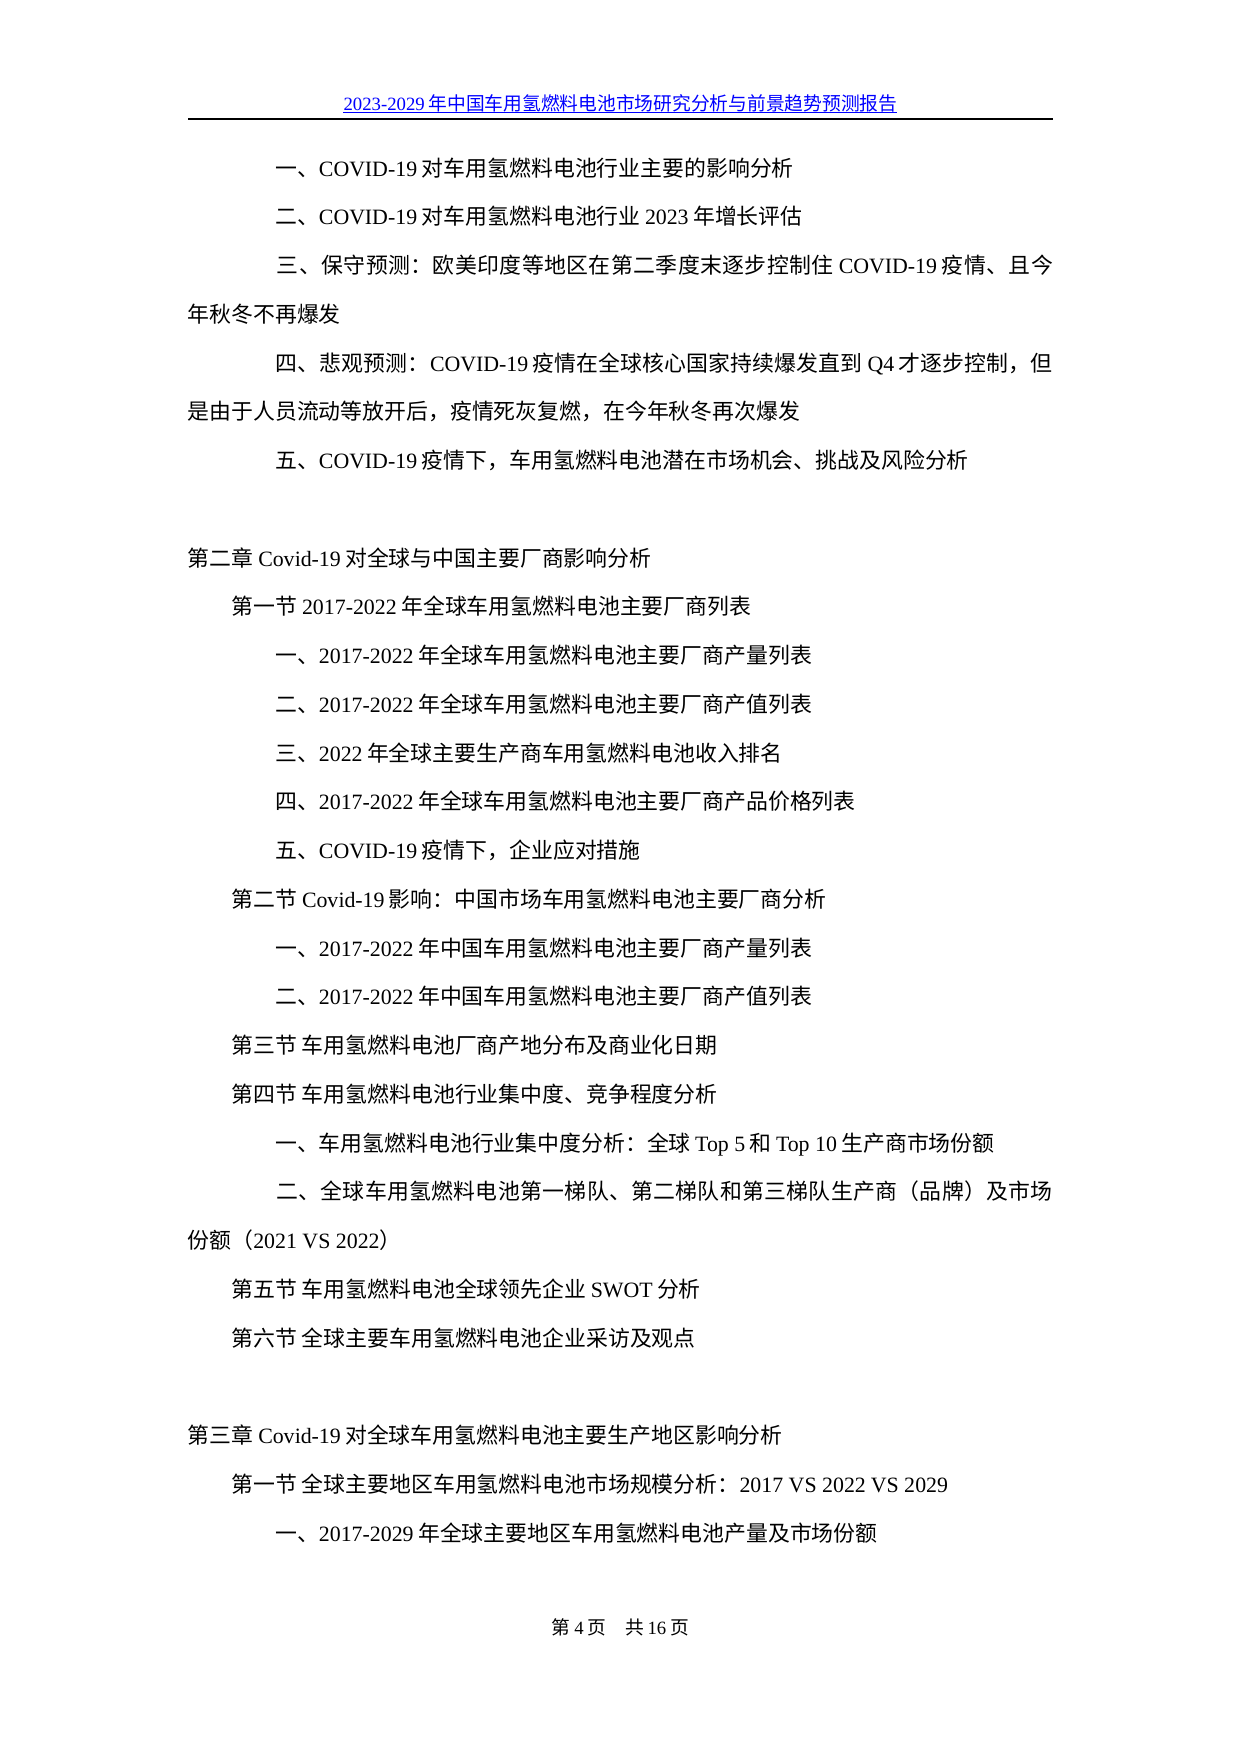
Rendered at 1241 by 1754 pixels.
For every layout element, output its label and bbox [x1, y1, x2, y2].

text [187, 150, 1053, 1548]
